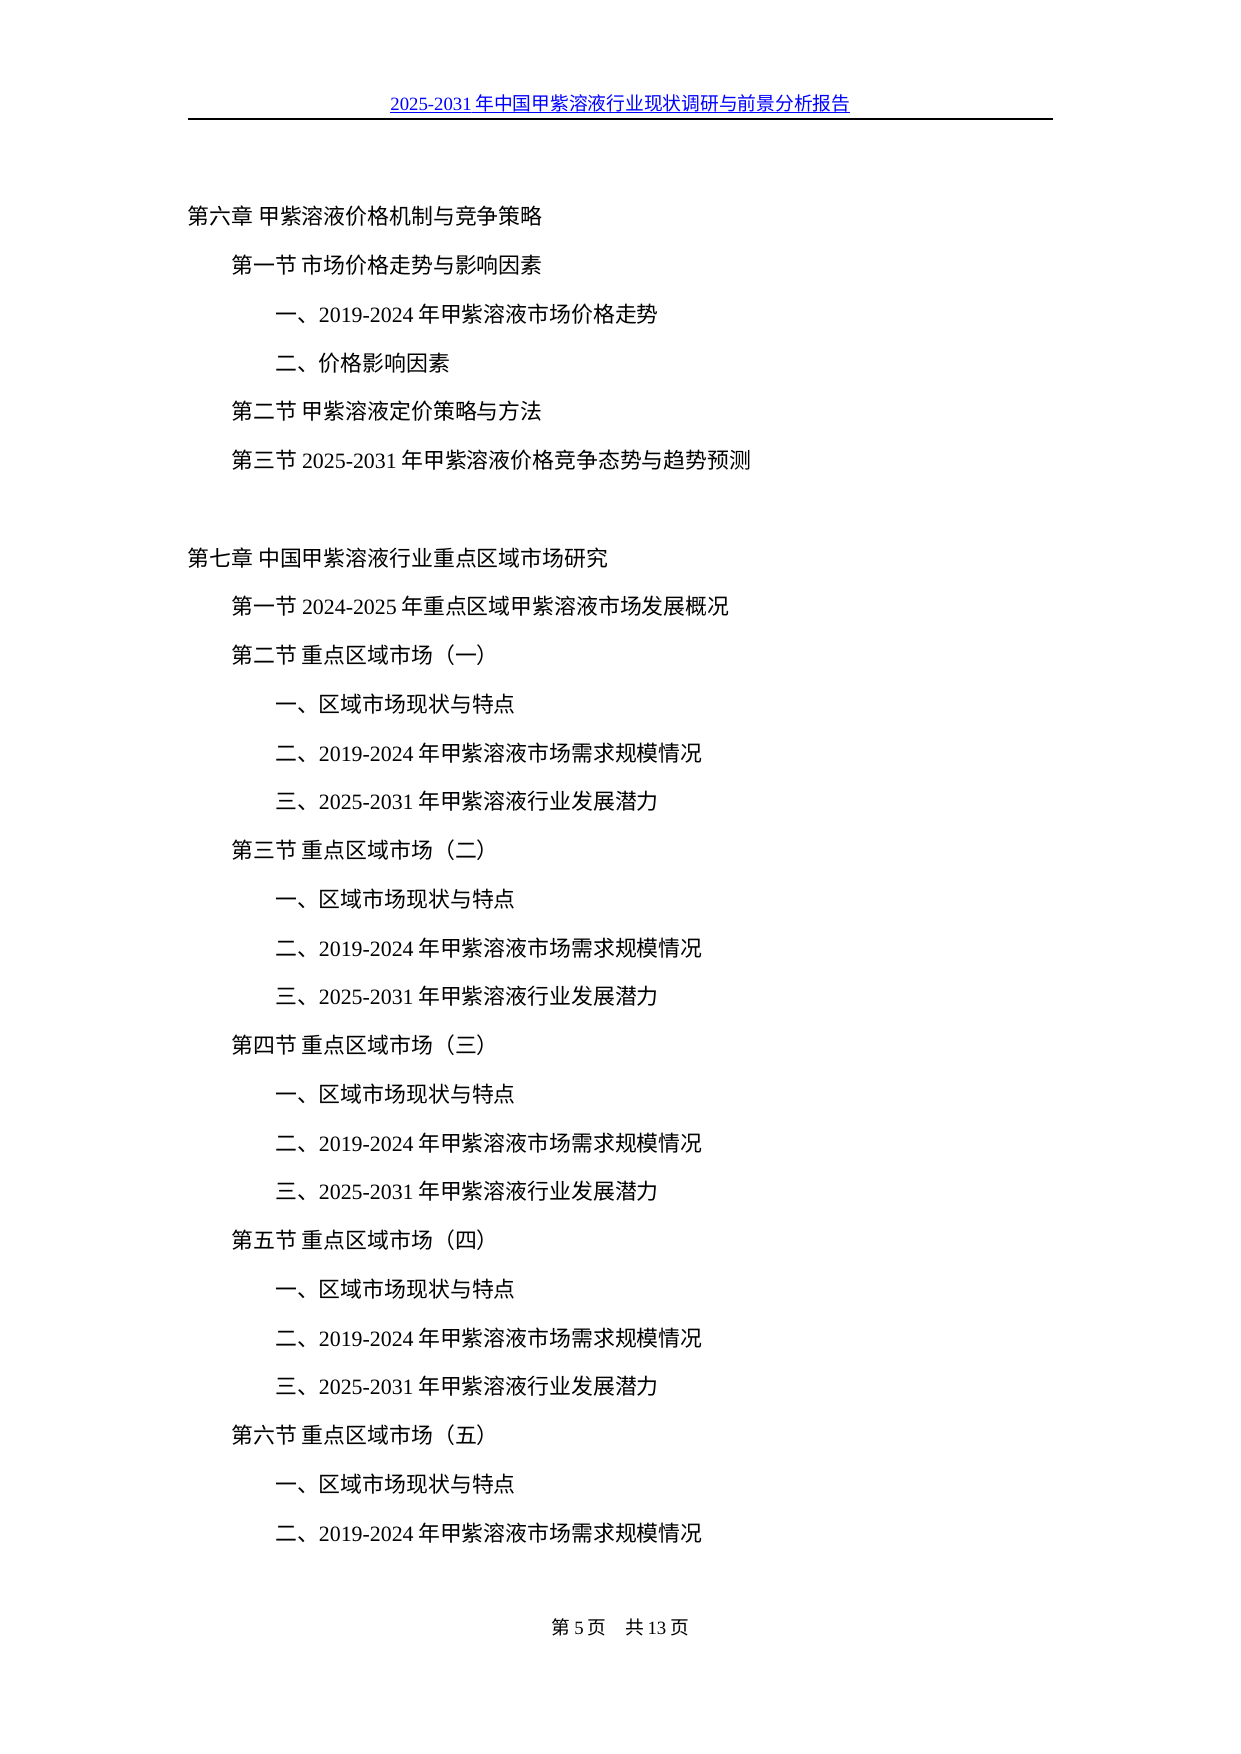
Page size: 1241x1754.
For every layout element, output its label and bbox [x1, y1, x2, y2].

text [187, 150, 1053, 1548]
